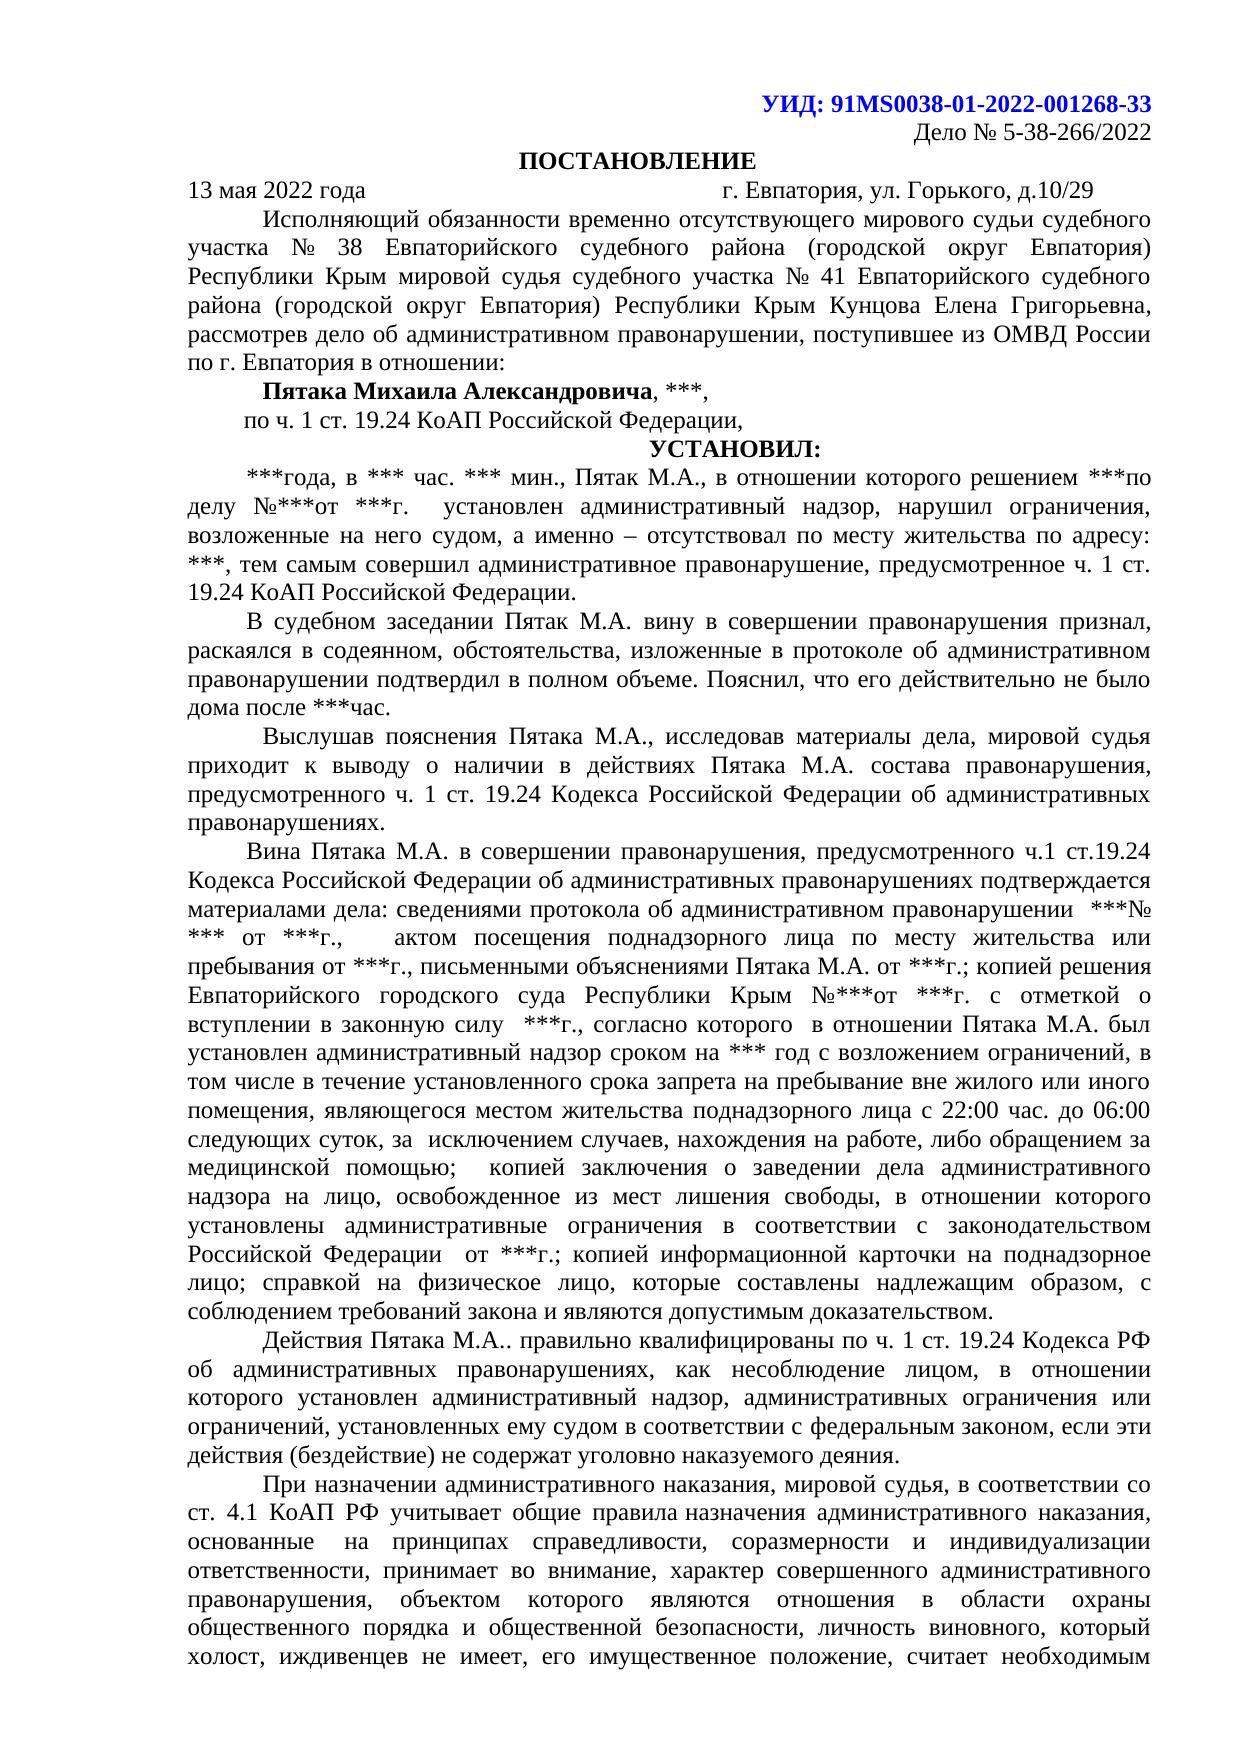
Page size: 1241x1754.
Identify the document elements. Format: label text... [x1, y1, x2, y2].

text ПОСТАНОВЛЕНИЕ [187, 146, 1219, 175]
text В судебном заседании Пятак М.А. вину в совершении правонарушения признал, раскаялся в содеянном, обстоятельства, изложенные в протоколе об административном правонарушении подтвердил в полном объеме. Пояснил, что его действительно не было дома после ***час. [187, 606, 1152, 721]
text Исполняющий обязанности временно отсутствующего мирового судьи судебного участка № 38 Евпаторийского судебного района (городской округ Евпатория) Республики Крым мировой судья судебного участка № 41 Евпаторийского судебного района (городской округ Евпатория) Республики Крым Кунцова Елена Григорьевна, рассмотрев дело об административном правонарушении, поступившее из ОМВД России по г. Евпатория в отношении: [187, 204, 1152, 376]
text УИД: 91MS0038-01-2022-001268-33 [187, 89, 1152, 117]
text УСТАНОВИЛ: [187, 434, 1152, 462]
text Дело № 5-38-266/2022 [187, 117, 1152, 146]
text 13 мая 2022 года г. Евпатория, ул. Горького, д.10/29 [187, 175, 1175, 204]
text Вина Пятака М.А. в совершении правонарушения, предусмотренного ч.1 ст.19.24 Кодекса Российской Федерации об административных правонарушениях подтверждается материалами дела: сведениями протокола об административном правонарушении ***№ *** от ***г., актом посещения поднадзорного лица по месту жительства или пребывания от ***г., письменными объяснениями Пятака М.А. от ***г.; копией решения Евпаторийского городского суда Республики Крым №***от ***г. с отметкой о вступлении в законную силу ***г., согласно которого в отношении Пятака М.А. был установлен административный надзор сроком на *** год с возложением ограничений, в том числе в течение установленного срока запрета на пребывание вне жилого или иного помещения, являющегося местом жительства поднадзорного лица с 22:00 час. до 06:00 следующих суток, за исключением случаев, нахождения на работе, либо обращением за медицинской помощью; копией заключения о заведении дела административного надзора на лицо, освобожденное из мест лишения свободы, в отношении которого установлены административные ограничения в соответствии с законодательством Российской Федерации от ***г.; копией информационной карточки на поднадзорное лицо; справкой на физическое лицо, которые составлены надлежащим образом, с соблюдением требований закона и являются допустимым доказательством. [187, 836, 1152, 1325]
text Выслушав пояснения Пятака М.А., исследовав материалы дела, мировой судья приходит к выводу о наличии в действиях Пятака М.А. состава правонарушения, предусмотренного ч. 1 ст. 19.24 Кодекса Российской Федерации об административных правонарушениях. [187, 721, 1152, 836]
text Действия Пятака М.А.. правильно квалифицированы по ч. 1 ст. 19.24 Кодекса РФ об административных правонарушениях, как несоблюдение лицом, в отношении которого установлен административный надзор, административных ограничения или ограничений, установленных ему судом в соответствии с федеральным законом, если эти действия (бездействие) не содержат уголовно наказуемого деяния. [187, 1325, 1152, 1383]
text по ч. 1 ст. 19.24 КоАП Российской Федерации, [187, 405, 1152, 434]
text ***года, в *** час. *** мин., Пятак М.А., в отношении которого решением ***по делу №***от ***г. установлен административный надзор, нарушил ограничения, возложенные на него судом, а именно – отсутствовал по месту жительства по адресу: ***, тем самым совершил административное правонарушение, предусмотренное ч. 1 ст. 19.24 КоАП Российской Федерации. [187, 462, 1152, 606]
text Пятака Михаила Александровича, ***, [187, 376, 1149, 405]
